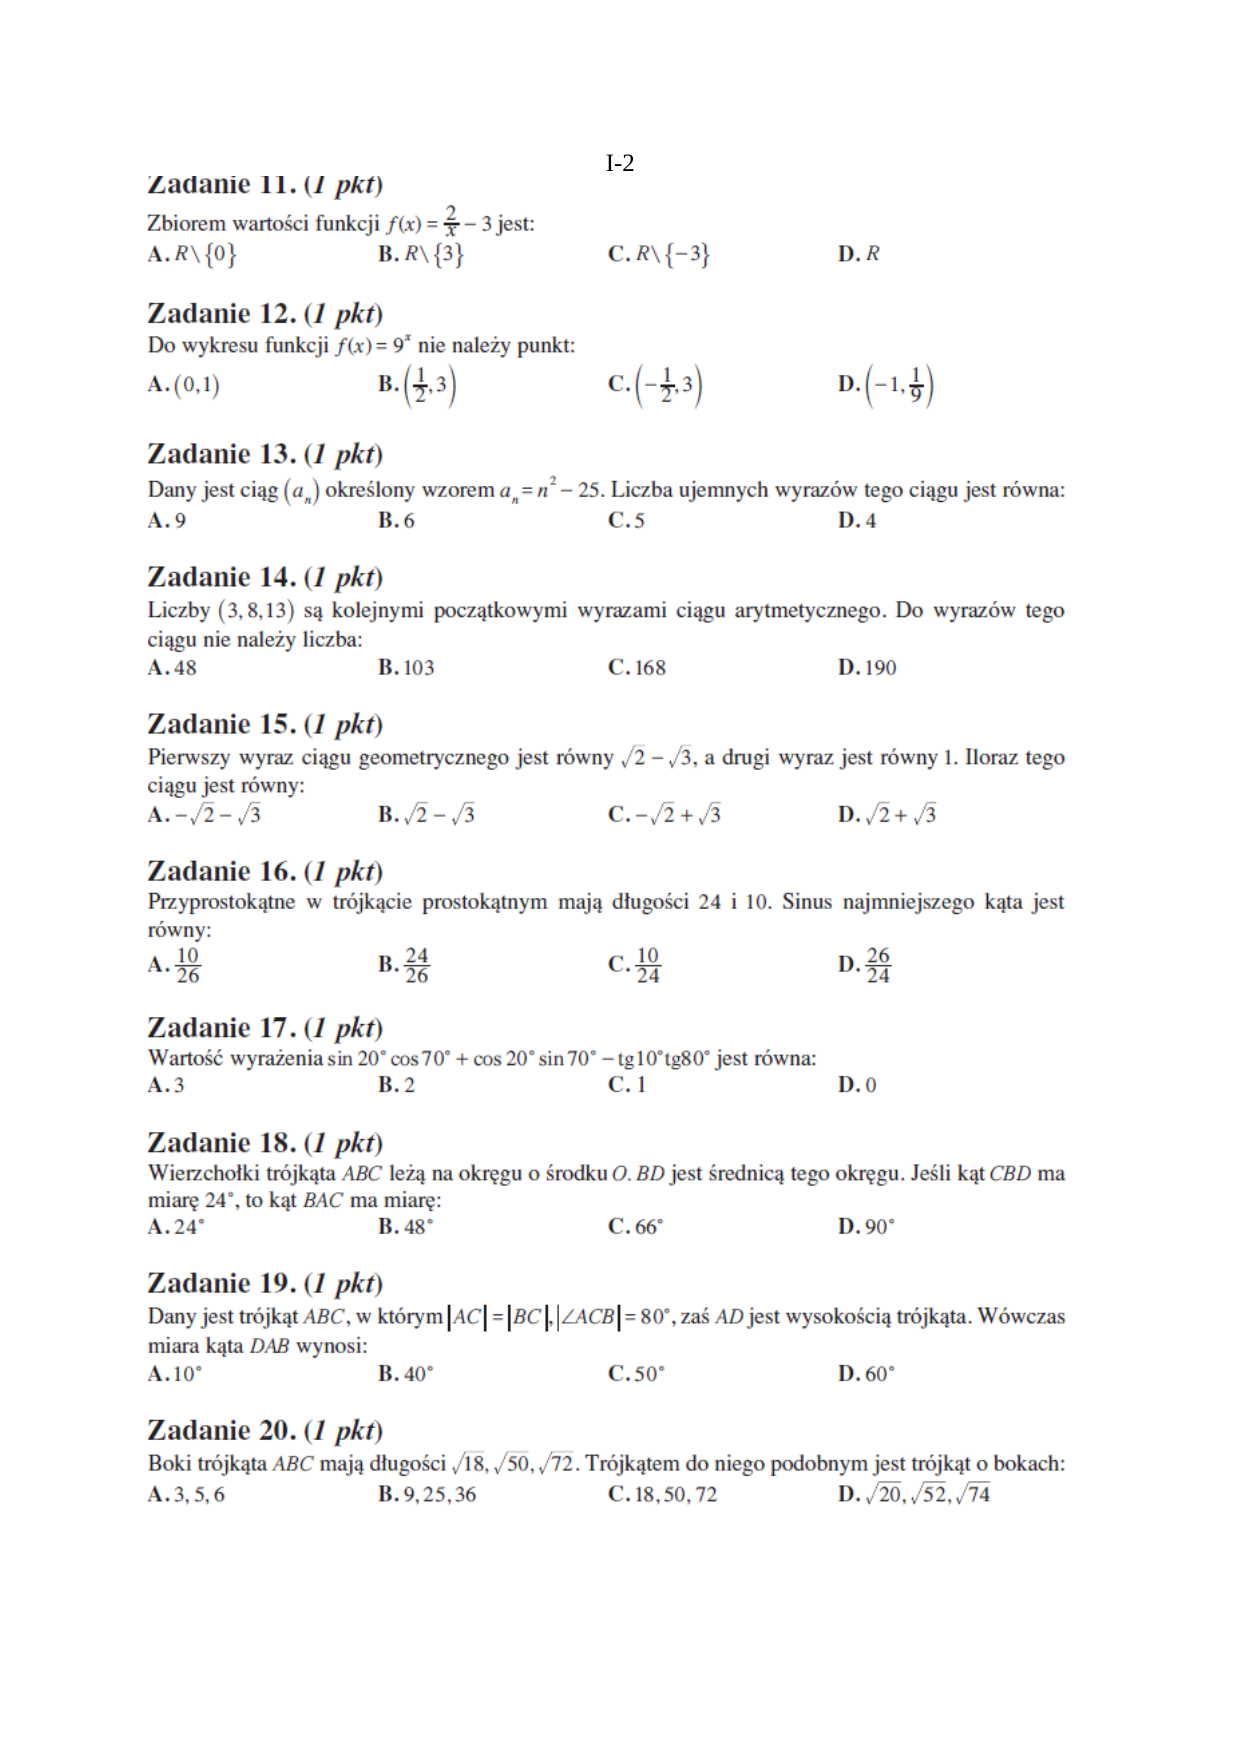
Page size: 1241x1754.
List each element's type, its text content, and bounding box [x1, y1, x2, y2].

text I-2 [148, 148, 1093, 176]
